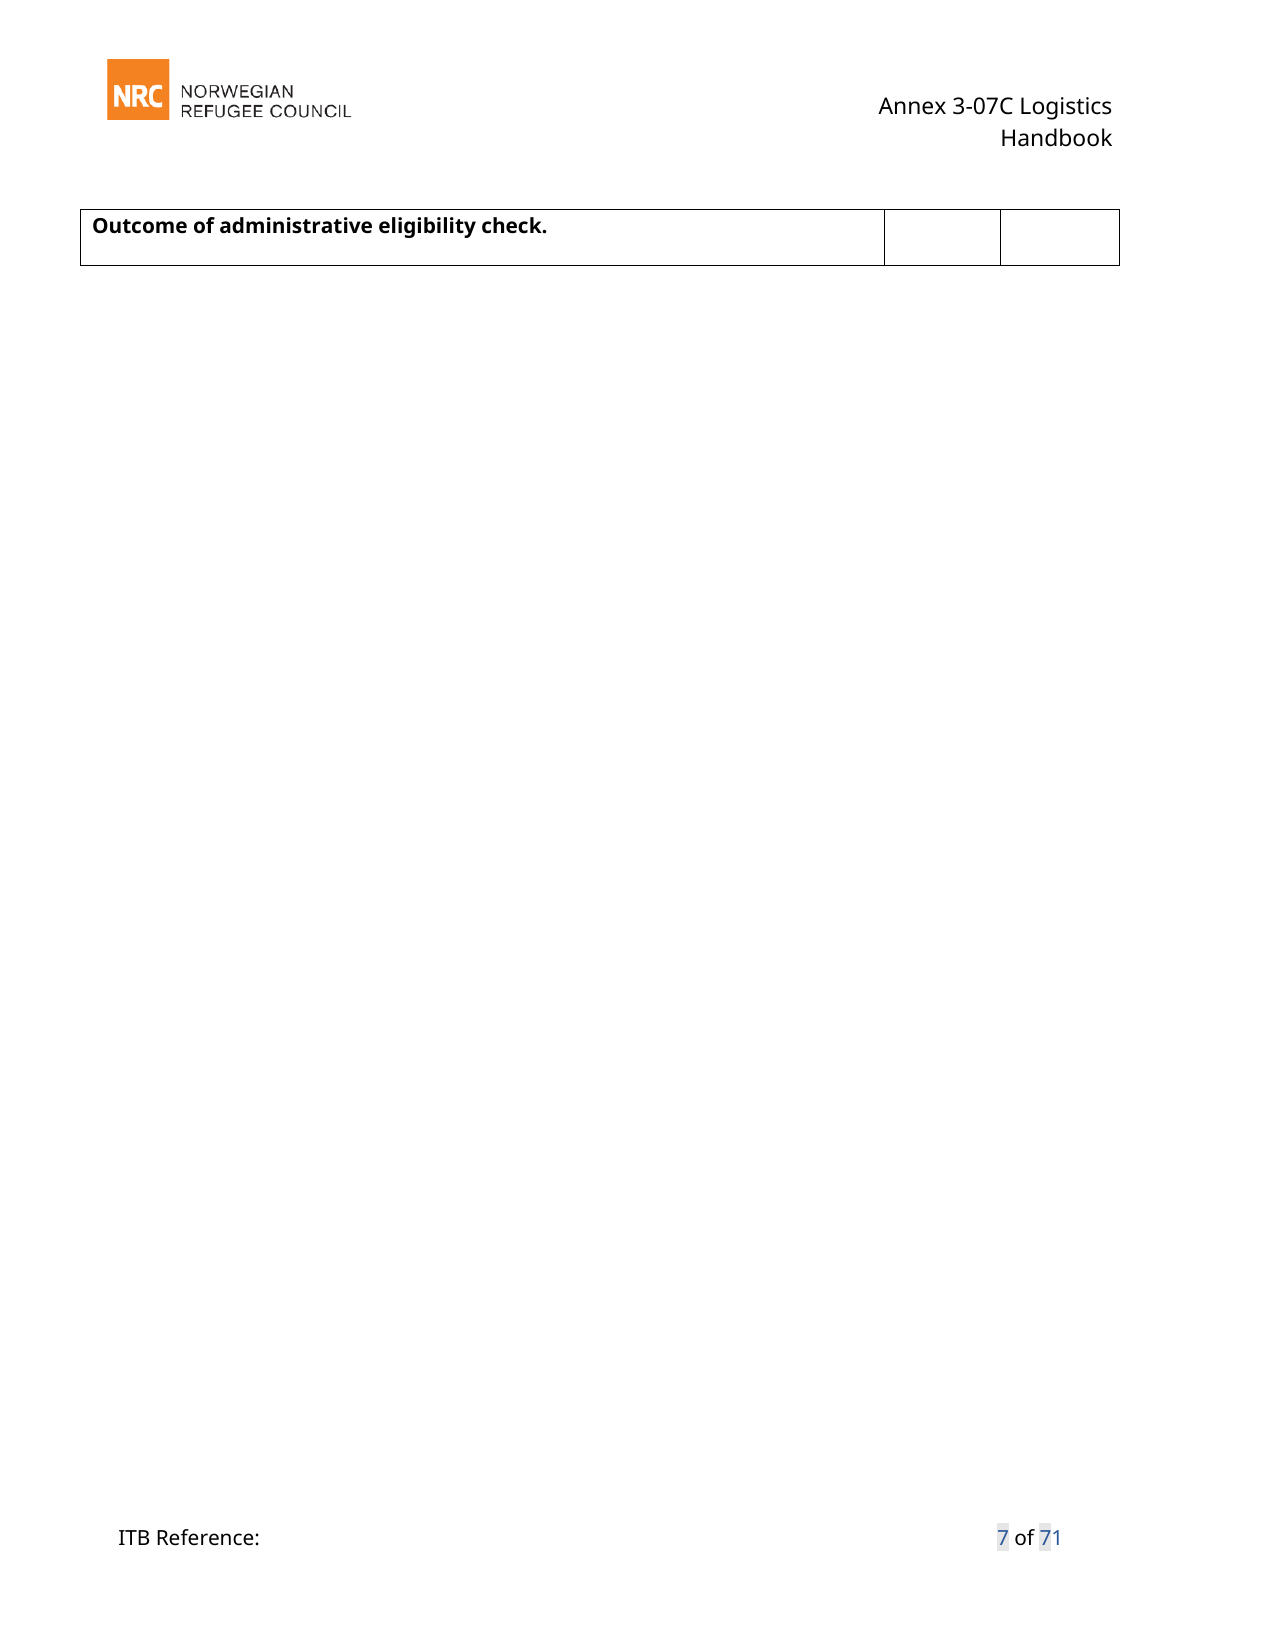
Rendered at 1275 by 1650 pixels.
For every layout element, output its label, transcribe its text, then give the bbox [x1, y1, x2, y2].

table_cell [1001, 210, 1119, 265]
picture [106, 59, 352, 120]
table_cell [885, 210, 1000, 265]
table_cell Outcome of administrative eligibility check. [81, 210, 884, 265]
